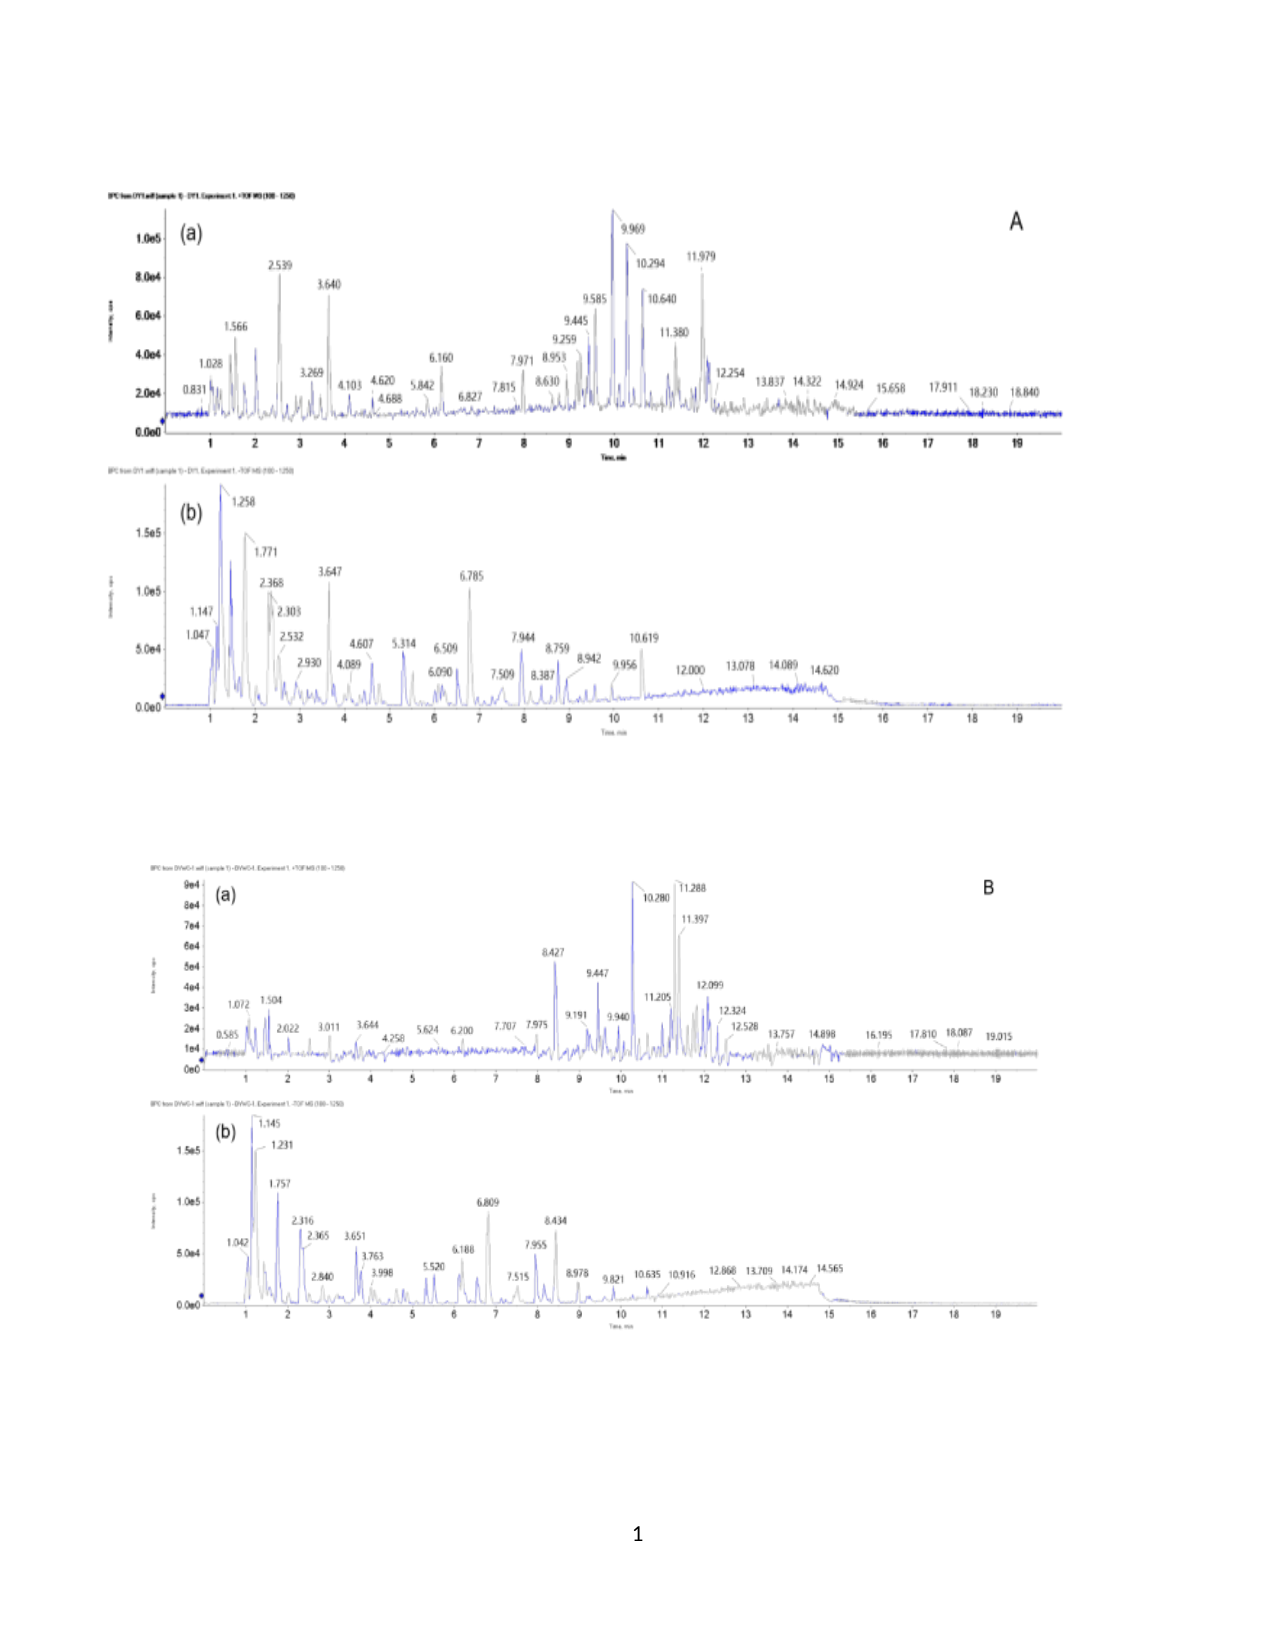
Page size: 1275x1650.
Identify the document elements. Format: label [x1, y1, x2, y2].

picture [107, 192, 1066, 738]
picture [150, 865, 1040, 1331]
